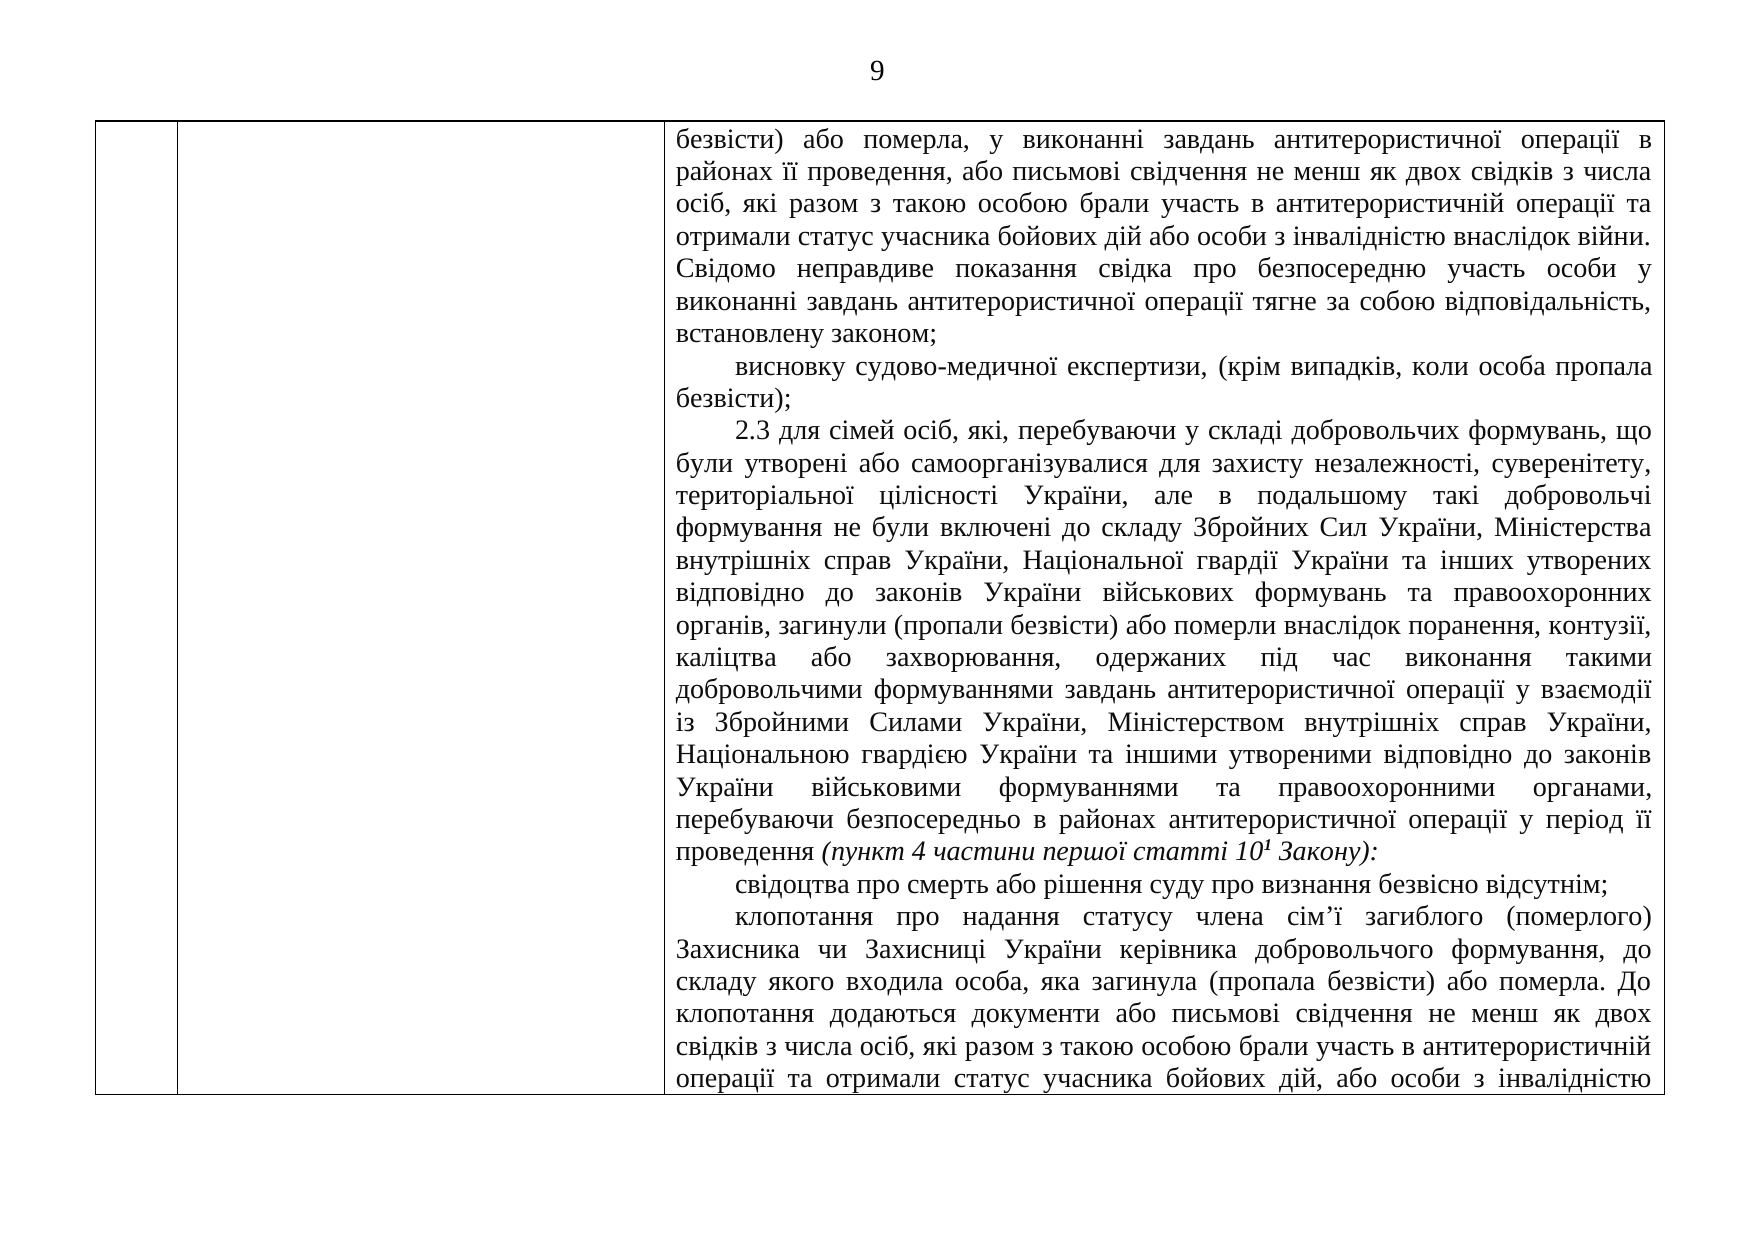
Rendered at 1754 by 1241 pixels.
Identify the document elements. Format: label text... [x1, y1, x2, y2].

table_cell 7 [96, 122, 177, 1094]
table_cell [665, 122, 1664, 1094]
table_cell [178, 122, 664, 1094]
